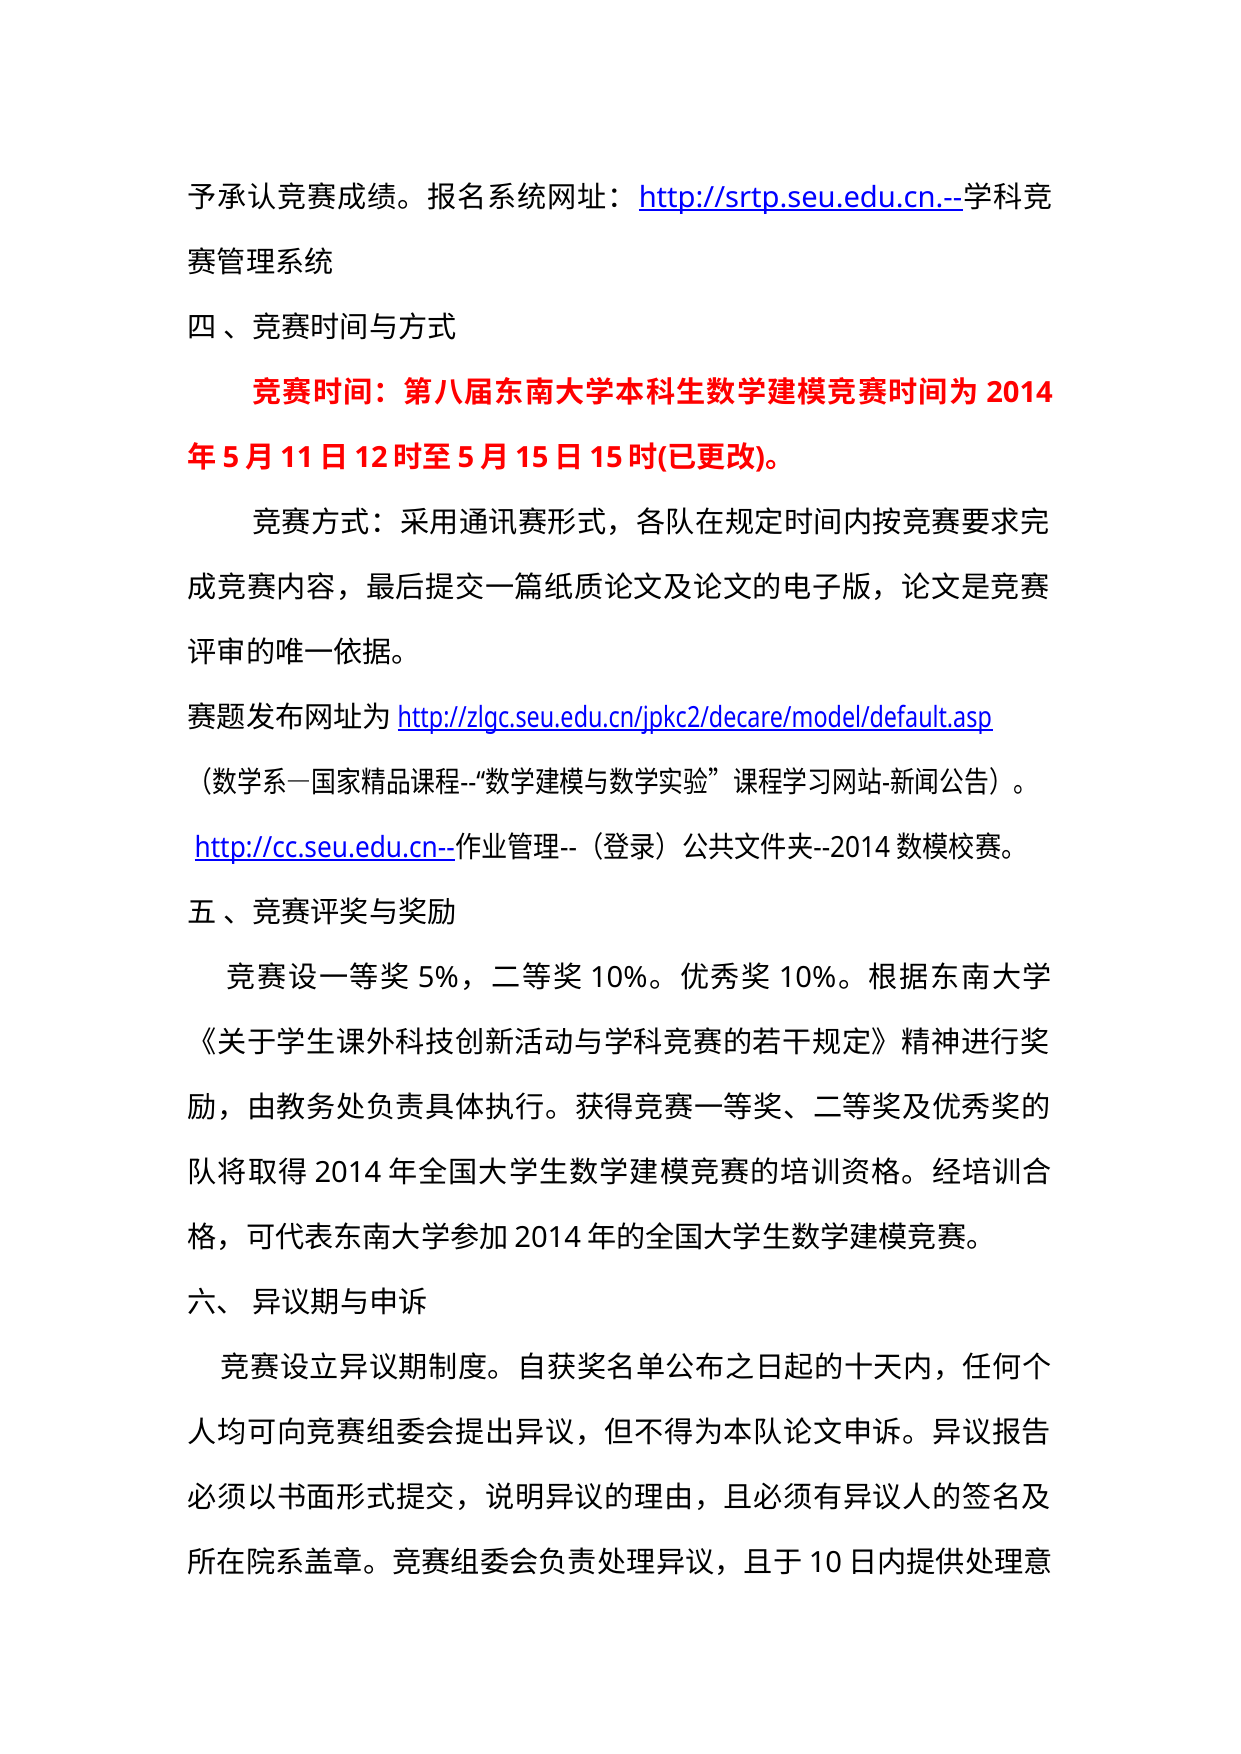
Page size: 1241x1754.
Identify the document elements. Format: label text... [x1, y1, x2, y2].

text 竞赛时间：第八届东南大学本科生数学建模竞赛时间为2014年5月11日12时至5月15日15时(已更改)。 [187, 357, 1053, 487]
text http://cc.seu.edu.cn--作业管理--（登录）公共文件夹--2014数模校赛。 [187, 812, 1053, 877]
text 五 、竞赛评奖与奖励 [187, 877, 1053, 942]
text 竞赛方式：采用通讯赛形式，各队在规定时间内按竞赛要求完成竞赛内容，最后提交一篇纸质论文及论文的电子版，论文是竞赛评审的唯一依据。 [187, 487, 1053, 682]
text 六、 异议期与申诉 [187, 1267, 1053, 1332]
text 竞赛设一等奖5%，二等奖10%。优秀奖10%。根据东南大学《关于学生课外科技创新活动与学科竞赛的若干规定》精神进行奖励，由教务处负责具体执行。获得竞赛一等奖、二等奖及优秀奖的队将取得2014年全国大学生数学建模竞赛的培训资格。经培训合格，可代表东南大学参加2014年的全国大学生数学建模竞赛。 [187, 942, 1053, 1267]
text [187, 1332, 1053, 1592]
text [187, 162, 1053, 292]
text 四 、竞赛时间与方式 [187, 292, 1053, 357]
text 赛题发布网址为http://zlgc.seu.edu.cn/jpkc2/decare/model/default.asp [187, 682, 1053, 747]
text （数学系—国家精品课程--“数学建模与数学实验”课程学习网站-新闻公告）。 [187, 747, 1053, 812]
